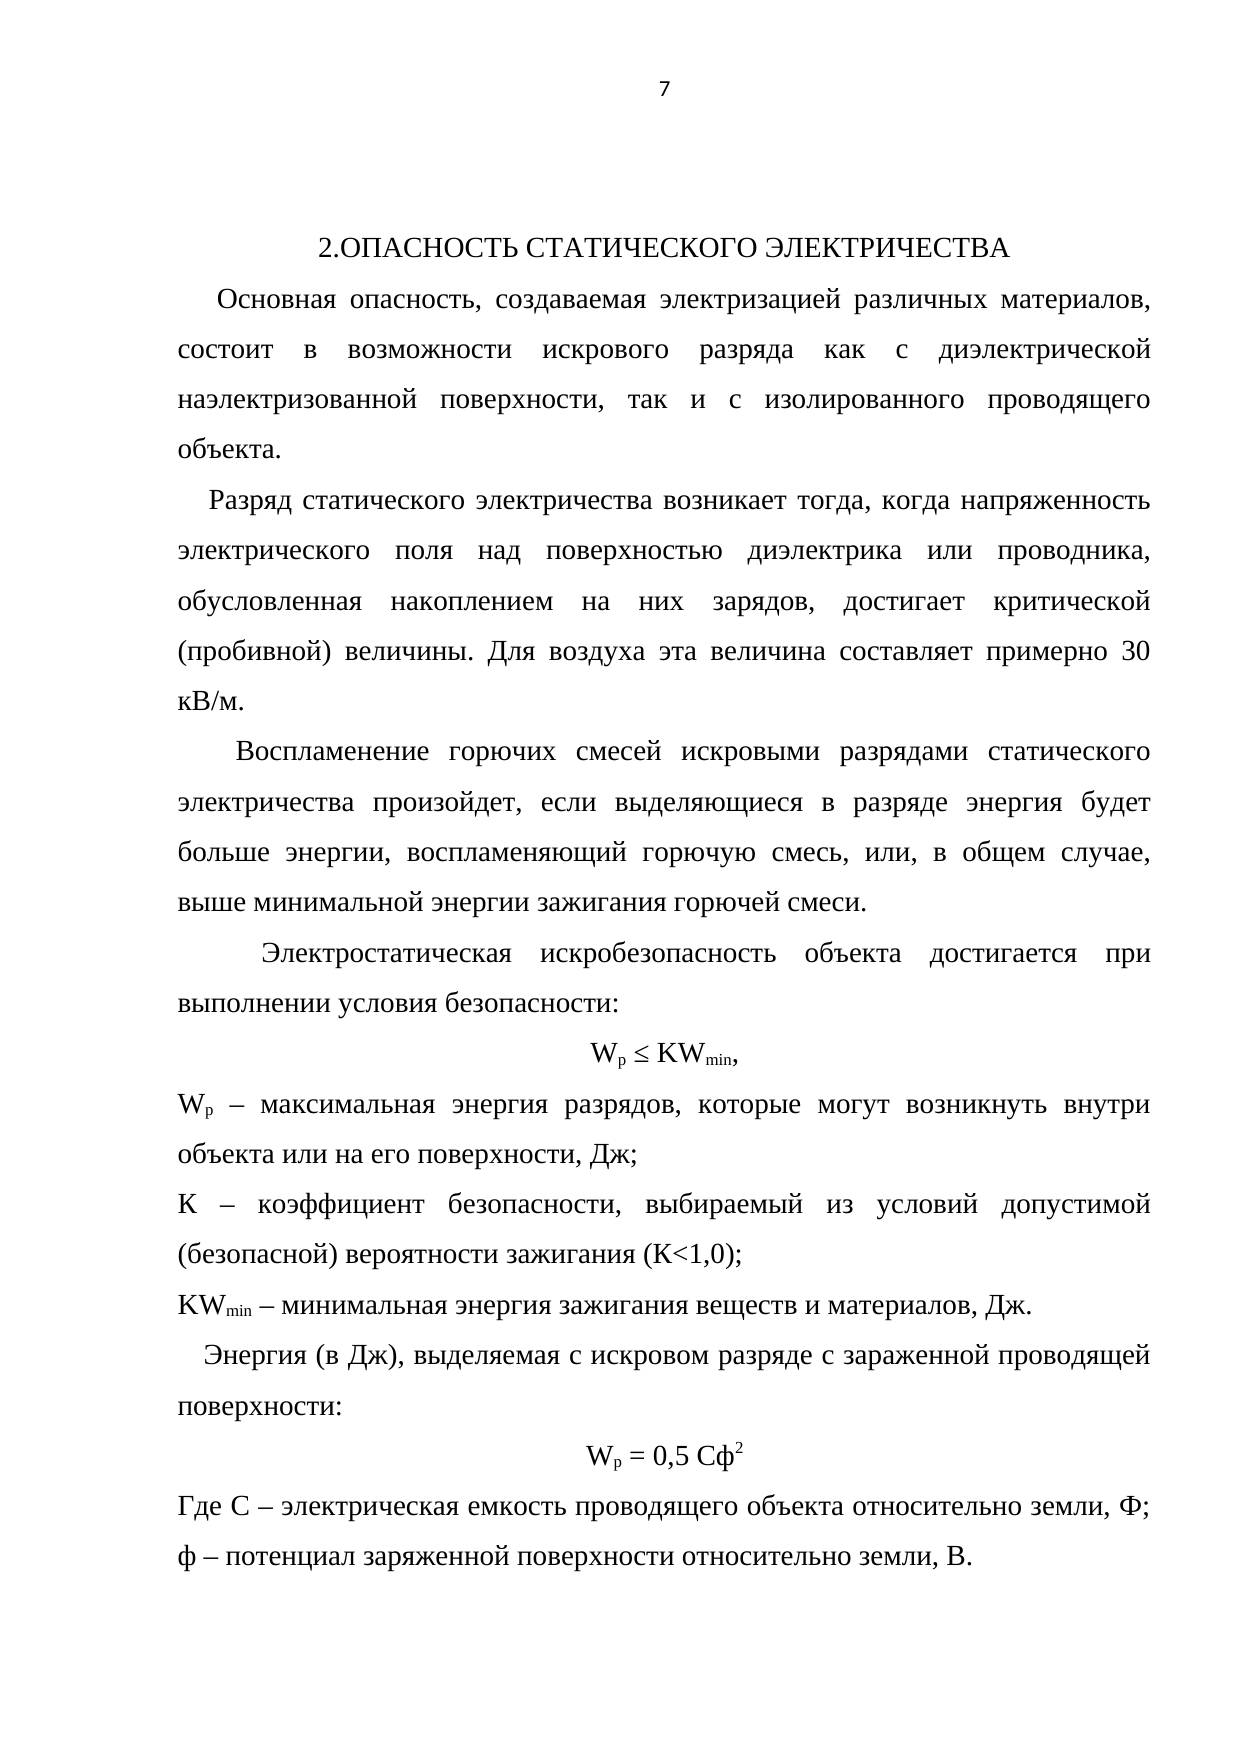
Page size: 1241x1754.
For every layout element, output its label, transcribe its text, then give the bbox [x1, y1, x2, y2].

text Wp – максимальная энергия разрядов, которые могут возникнуть внутри объекта или на его поверхности, Дж; [177, 1086, 1152, 1169]
text К – коэффициент безопасности, выбираемый из условий допустимой (безопасной) вероятности зажигания (К<1,0); [177, 1186, 1152, 1270]
text Разряд статического электричества возникает тогда, когда напряженность электрического поля над поверхностью диэлектрика или проводника, обусловленная накоплением на них зарядов, достигает критической (пробивной) величины. Для воздуха эта величина составляет примерно 30 кВ/м. [177, 482, 1152, 717]
text KWmin – минимальная энергия зажигания веществ и материалов, Дж. [177, 1287, 1152, 1321]
text 2.ОПАСНОСТЬ СТАТИЧЕСКОГО ЭЛЕКТРИЧЕСТВА [177, 230, 1152, 264]
text Электростатическая искробезопасность объекта достигается при выполнении условия безопасности: [177, 935, 1152, 1019]
text Воспламенение горючих смесей искровыми разрядами статического электричества произойдет, если выделяющиеся в разряде энергия будет больше энергии, воспламеняющий горючую смесь, или, в общем случае, выше минимальной энергии зажигания горючей смеси. [177, 733, 1152, 918]
text Основная опасность, создаваемая электризацией различных материалов, состоит в возможности искрового разряда как с диэлектрической наэлектризованной поверхности, так и с изолированного проводящего объекта. [177, 281, 1152, 465]
text Где С – электрическая емкость проводящего объекта относительно земли, Ф; ф – потенциал заряженной поверхности относительно земли, В. [177, 1488, 1152, 1572]
text Энергия (в Дж), выделяемая с искровом разряде с зараженной проводящей поверхности: [177, 1337, 1152, 1421]
text Wp = 0,5 Сф2 [177, 1438, 1152, 1471]
text Wp ≤ KWmin, [177, 1035, 1152, 1069]
